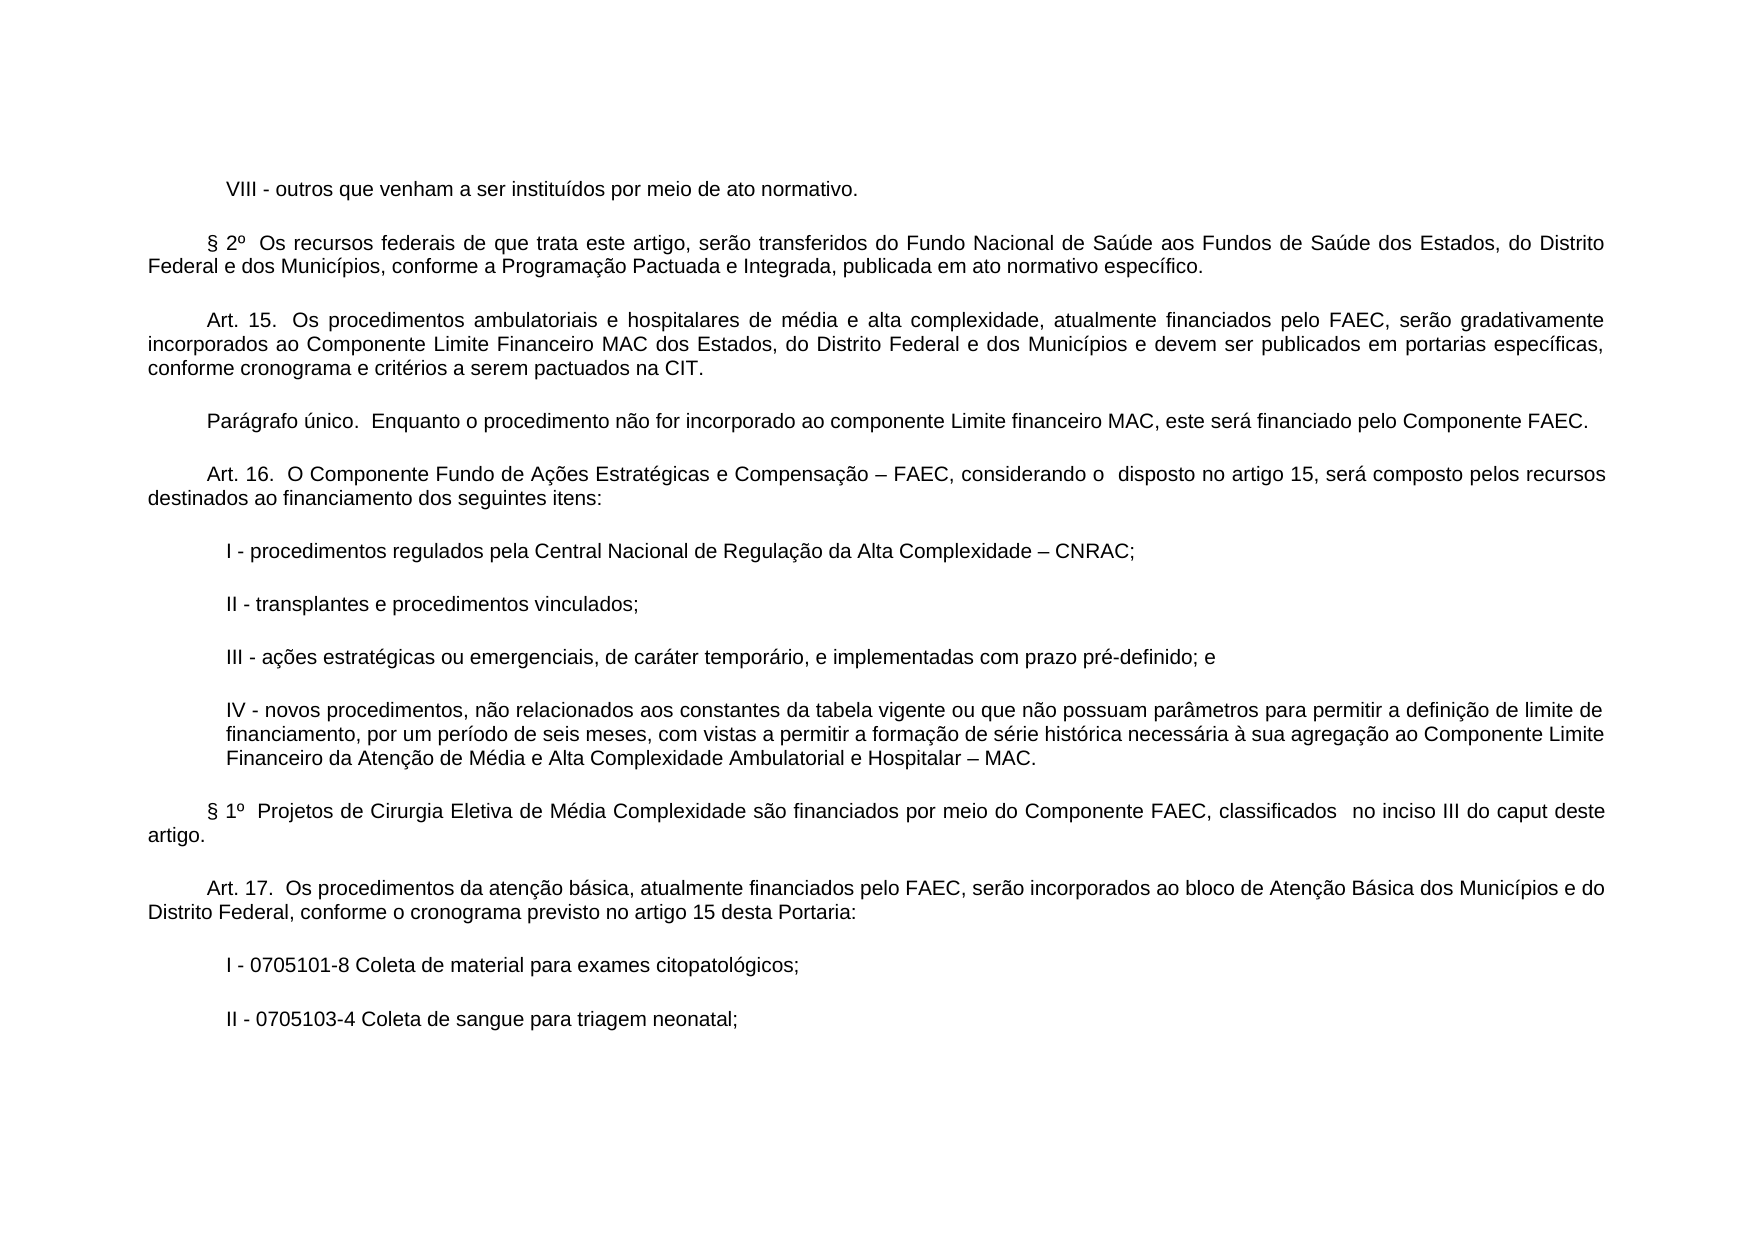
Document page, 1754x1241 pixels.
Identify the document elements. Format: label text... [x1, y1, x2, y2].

text § 2º Os recursos federais de que trata este artigo, serão transferidos do Fundo Nacional de Saúde aos Fundos de Saúde dos Estados, do Distrito Federal e dos Municípios, conforme a Programação Pactuada e Integrada, publicada em ato normativo específico. [148, 230, 1606, 278]
text § 1º Projetos de Cirurgia Eletiva de Média Complexidade são financiados por meio do Componente FAEC, classificados no inciso III do caput deste artigo. [148, 799, 1606, 847]
text II - 0705103-4 Coleta de sangue para triagem neonatal; [226, 1006, 1606, 1030]
text II - transplantes e procedimentos vinculados; [226, 592, 1606, 616]
text Art. 16. O Componente Fundo de Ações Estratégicas e Compensação – FAEC, considerando o disposto no artigo 15, será composto pelos recursos destinados ao financiamento dos seguintes itens: [148, 462, 1606, 509]
text I - procedimentos regulados pela Central Nacional de Regulação da Alta Complexidade – CNRAC; [226, 539, 1606, 563]
text I - 0705101-8 Coleta de material para exames citopatológicos; [226, 953, 1606, 977]
text VIII - outros que venham a ser instituídos por meio de ato normativo. [226, 177, 1606, 201]
text IV - novos procedimentos, não relacionados aos constantes da tabela vigente ou que não possuam parâmetros para permitir a definição de limite de financiamento, por um período de seis meses, com vistas a permitir a formação de série histórica necessária à sua agregação ao Componente Limite Financeiro da Atenção de Média e Alta Complexidade Ambulatorial e Hospitalar – MAC. [226, 698, 1606, 770]
text Parágrafo único. Enquanto o procedimento não for incorporado ao componente Limite financeiro MAC, este será financiado pelo Componente FAEC. [148, 408, 1606, 432]
text III - ações estratégicas ou emergenciais, de caráter temporário, e implementadas com prazo pré-definido; e [226, 645, 1606, 669]
text Art. 15. Os procedimentos ambulatoriais e hospitalares de média e alta complexidade, atualmente financiados pelo FAEC, serão gradativamente incorporados ao Componente Limite Financeiro MAC dos Estados, do Distrito Federal e dos Municípios e devem ser publicados em portarias específicas, conforme cronograma e critérios a serem pactuados na CIT. [148, 307, 1606, 379]
text Art. 17. Os procedimentos da atenção básica, atualmente financiados pelo FAEC, serão incorporados ao bloco de Atenção Básica dos Municípios e do Distrito Federal, conforme o cronograma previsto no artigo 15 desta Portaria: [148, 876, 1606, 924]
